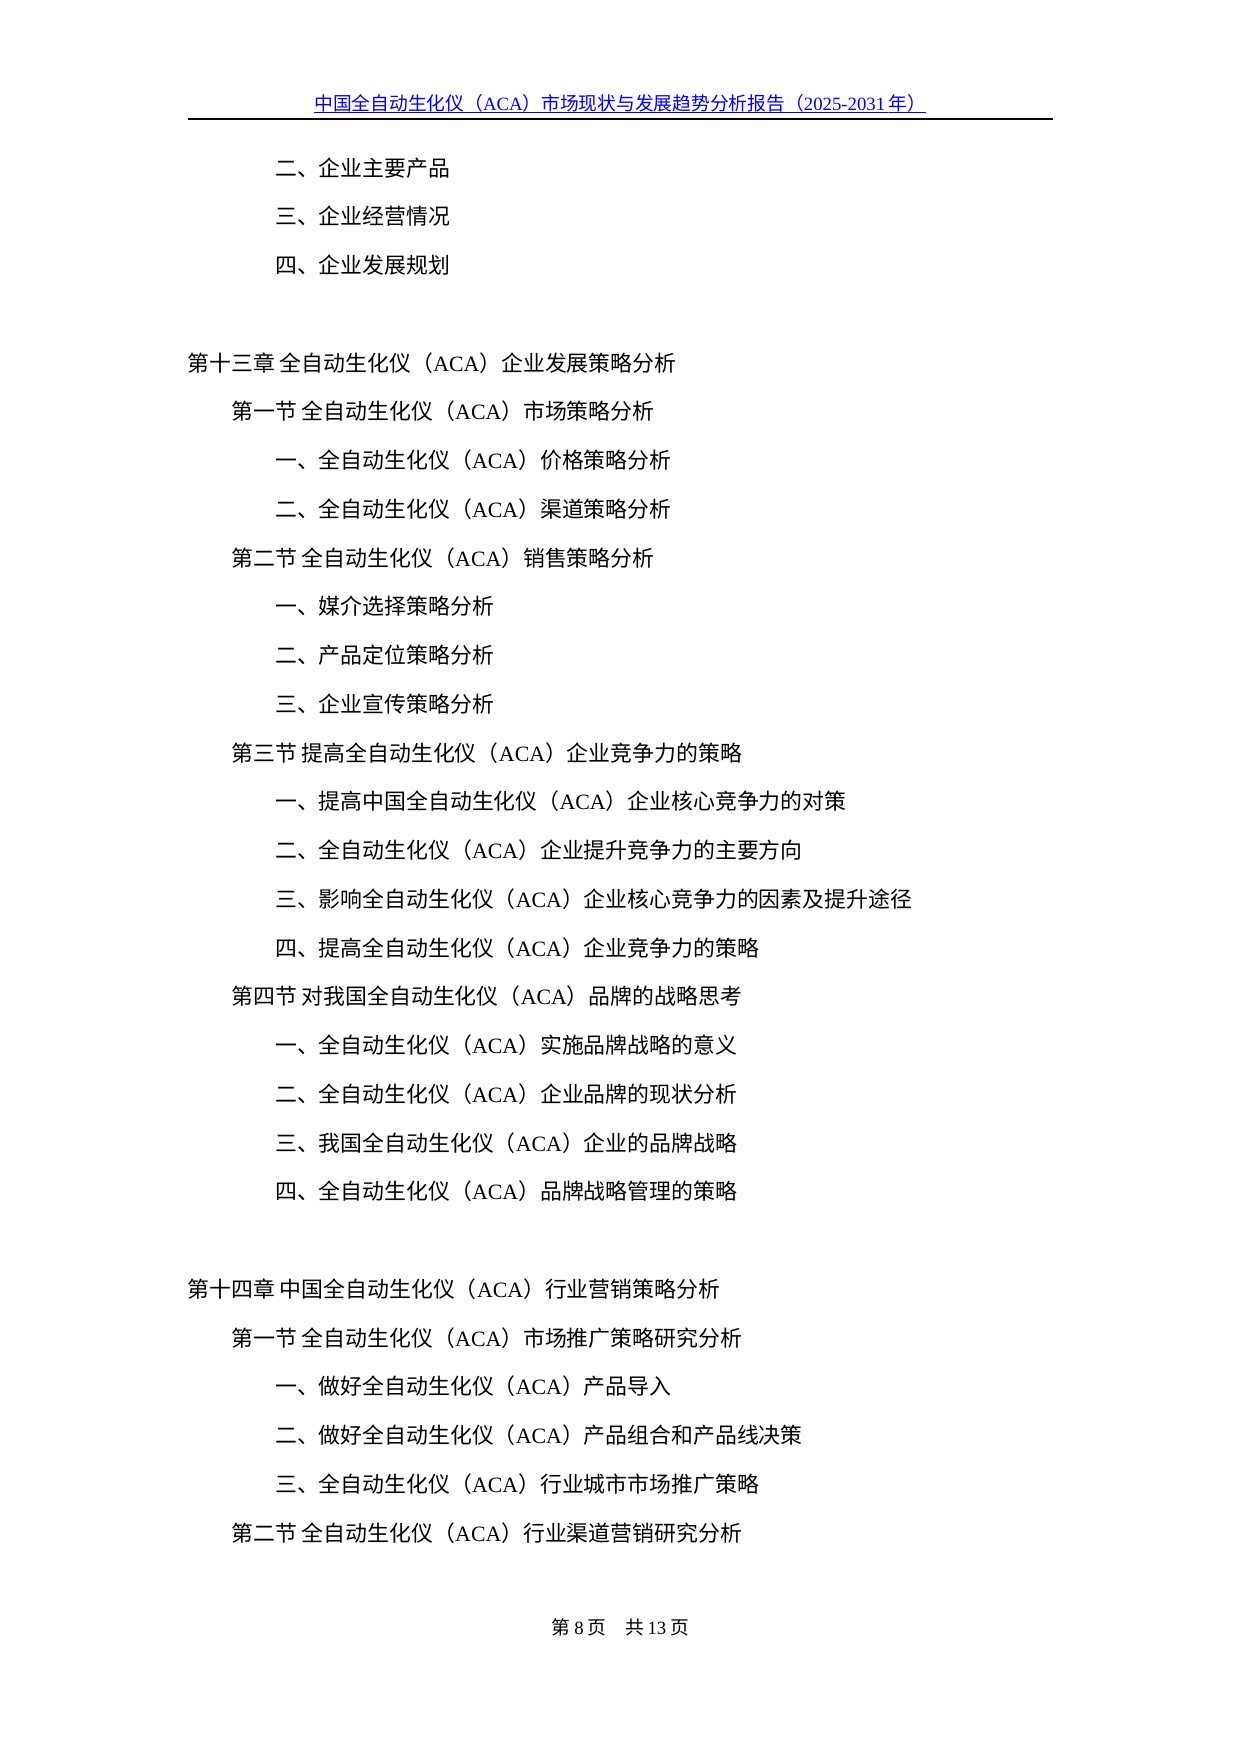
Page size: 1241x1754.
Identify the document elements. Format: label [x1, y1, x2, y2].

text [187, 150, 1053, 1548]
